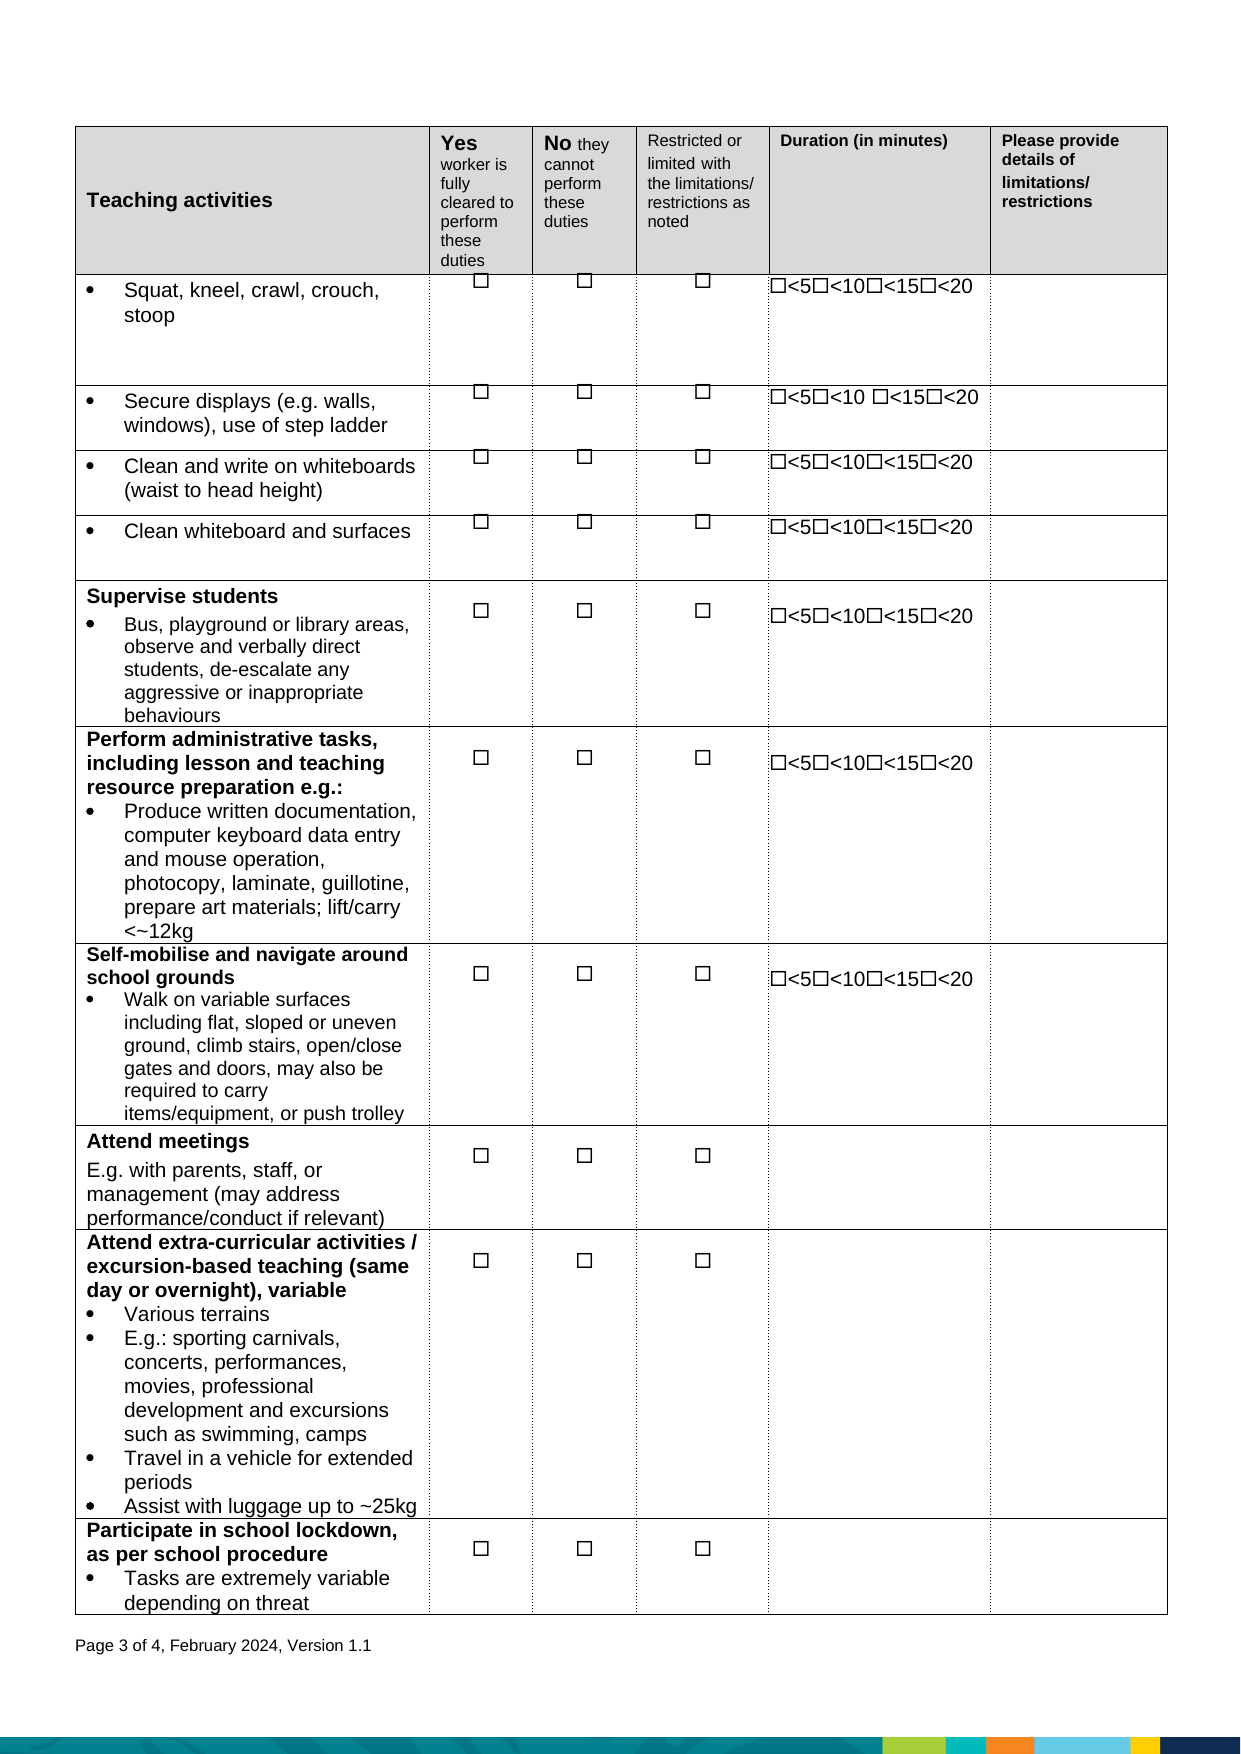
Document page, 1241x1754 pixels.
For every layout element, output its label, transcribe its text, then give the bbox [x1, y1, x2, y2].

table_cell Self-mobilise and navigate around school grounds Walk on variable surfaces including flat, sloped or uneven ground, climb stairs, open/close gates and doors, may also be required to carry items/equipment, or push trolley [76, 944, 429, 1125]
table_cell <5<10 <15<20 [769, 386, 990, 449]
table_cell Participate in school lockdown, as per school procedure Tasks are extremely variable depending on threat [76, 1519, 429, 1614]
table_cell Supervise students Bus, playground or library areas, observe and verbally direct students, de-escalate any aggressive or inappropriate behaviours [76, 581, 429, 726]
table_cell [429, 944, 533, 1125]
table_cell [990, 1519, 1167, 1614]
table_cell [533, 1230, 636, 1518]
table_cell Attend meetings E.g. with parents, staff, or management (may address performance/conduct if relevant) [76, 1126, 429, 1229]
table_cell [429, 386, 533, 449]
table_cell [990, 944, 1167, 1125]
picture [0, 1737, 1241, 1754]
table_cell [533, 451, 636, 514]
table_cell [429, 451, 533, 514]
table_cell [429, 1126, 533, 1229]
table_cell [769, 1126, 990, 1229]
table_cell <5<10<15<20 [769, 727, 990, 942]
table_cell [990, 451, 1167, 514]
table_cell [533, 727, 636, 942]
table_cell [769, 1519, 990, 1614]
table_cell [636, 727, 769, 942]
table_header Restricted or limited with the limitations/ restrictions as noted [637, 127, 769, 274]
table_cell [533, 275, 636, 384]
table_cell [636, 1126, 769, 1229]
table_header Yes worker is fully cleared to perform these duties [430, 127, 532, 274]
table_header No they cannot perform these duties [533, 127, 636, 274]
table_cell [769, 1230, 990, 1518]
table_cell [533, 516, 636, 579]
table_cell [429, 1519, 533, 1614]
table_cell [990, 275, 1167, 384]
table_cell [429, 275, 533, 384]
table_cell [636, 275, 769, 384]
table_cell [533, 1519, 636, 1614]
table_cell [990, 516, 1167, 579]
table_cell [636, 516, 769, 579]
table_cell [636, 451, 769, 514]
table_cell [429, 727, 533, 942]
table_cell [990, 1230, 1167, 1518]
table_cell Attend extra-curricular activities / excursion-based teaching (same day or overnight), variable Various terrains E.g.: sporting carnivals, concerts, performances, movies, professional development and excursions such as swimming, camps Travel in a vehicle for extended periods Assist with luggage up to ~25kg [76, 1230, 429, 1518]
table_cell <5<10<15<20 [769, 944, 990, 1125]
table_header Teaching activities [76, 127, 429, 274]
table_cell Perform administrative tasks, including lesson and teaching resource preparation e.g.: Produce written documentation, computer keyboard data entry and mouse operation, photocopy, laminate, guillotine, prepare art materials; lift/carry <~12kg [76, 727, 429, 942]
table_cell [990, 1126, 1167, 1229]
table_cell <5<10<15<20 [769, 275, 990, 384]
table_cell Clean and write on whiteboards (waist to head height) [76, 451, 429, 514]
table_cell [636, 581, 769, 726]
table_cell <5<10<15<20 [769, 581, 990, 726]
table_cell [636, 944, 769, 1125]
table_header Duration (in minutes) [770, 127, 990, 274]
table_cell Secure displays (e.g. walls, windows), use of step ladder [76, 386, 429, 449]
table_cell [636, 386, 769, 449]
table_cell [533, 386, 636, 449]
table_cell [429, 516, 533, 579]
table_cell [636, 1230, 769, 1518]
table_cell [636, 1519, 769, 1614]
table_cell [533, 944, 636, 1125]
table_cell [429, 581, 533, 726]
table_cell [990, 386, 1167, 449]
table_cell Clean whiteboard and surfaces [76, 516, 429, 579]
table_cell <5<10<15<20 [769, 516, 990, 579]
table_cell <5<10<15<20 [769, 451, 990, 514]
table_cell [429, 1230, 533, 1518]
table_cell [533, 1126, 636, 1229]
table_cell [990, 581, 1167, 726]
table_header Please provide details of limitations/ restrictions [991, 127, 1167, 274]
table_cell [533, 581, 636, 726]
table_cell Squat, kneel, crawl, crouch, stoop [76, 275, 429, 384]
table_cell [990, 727, 1167, 942]
